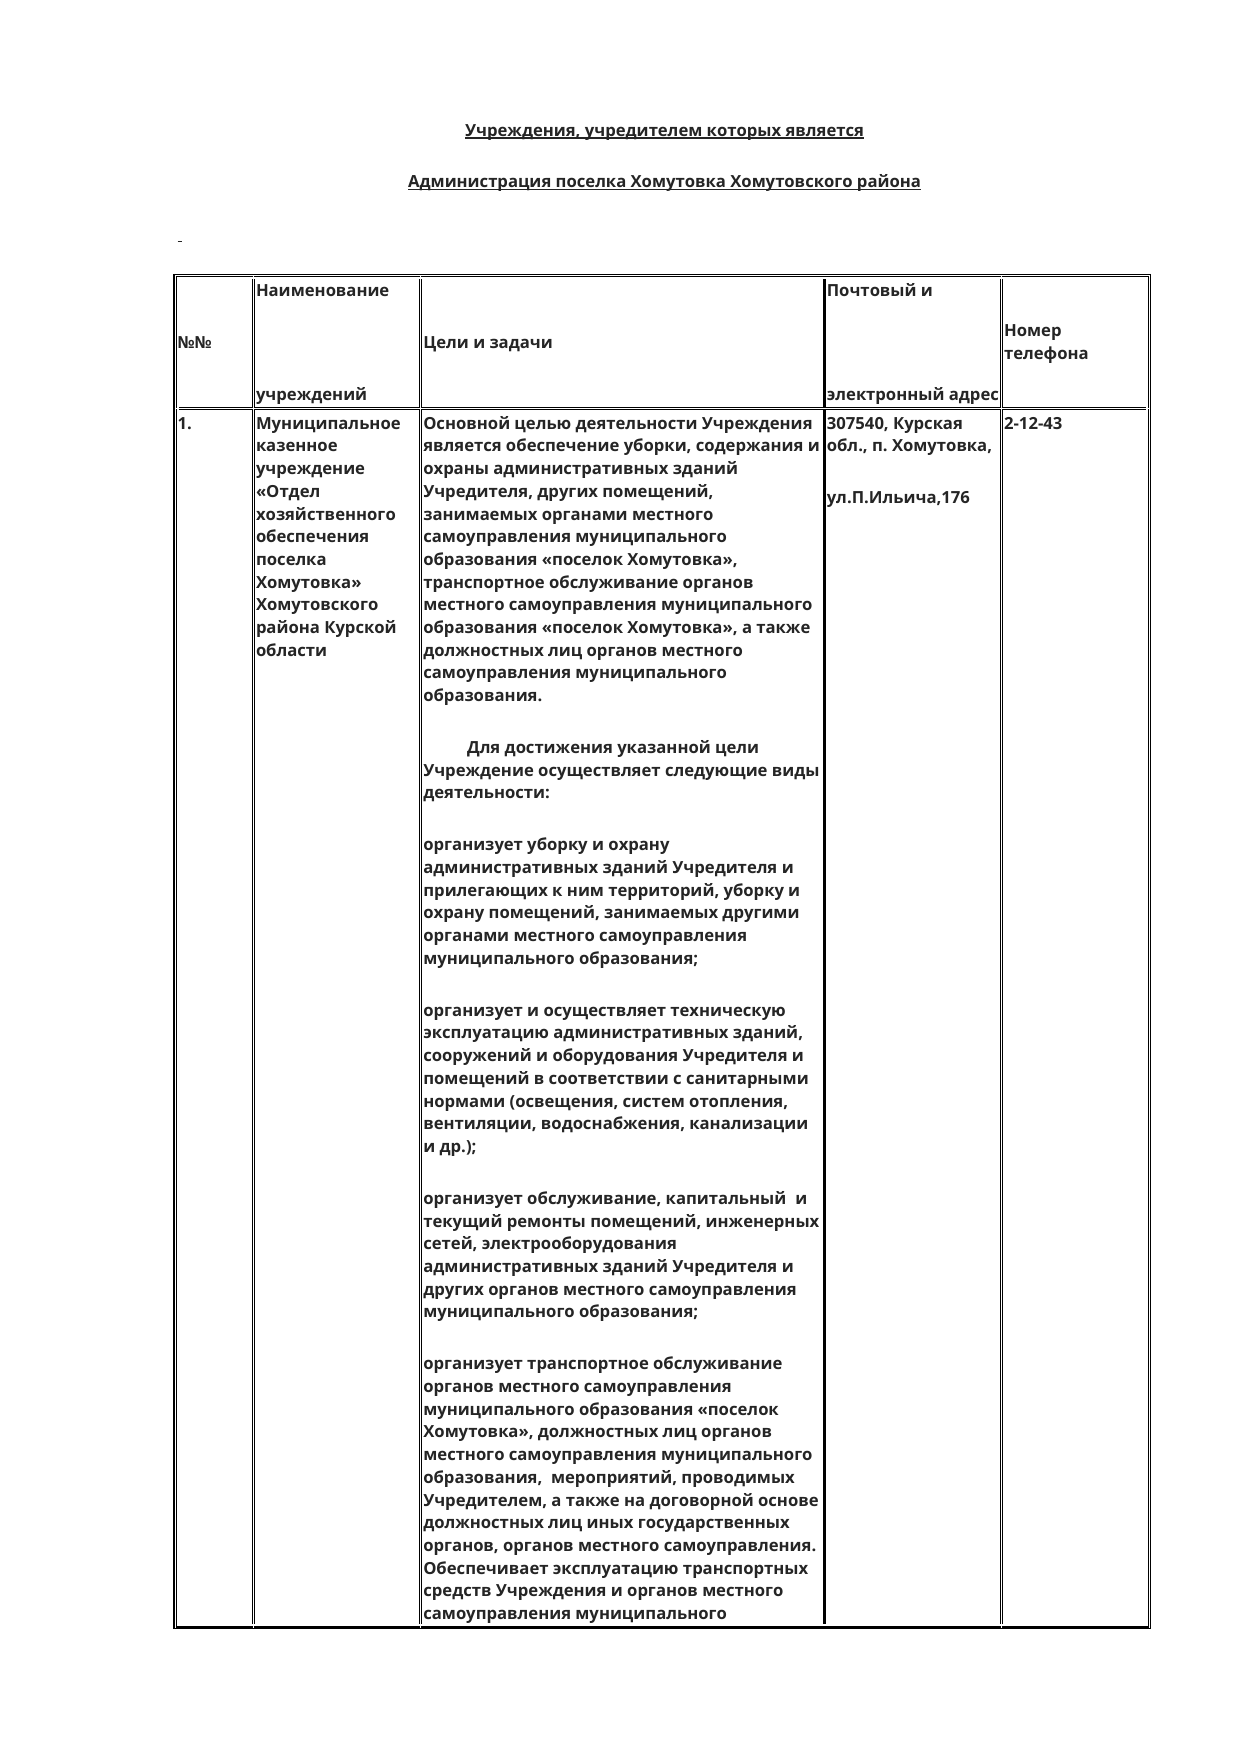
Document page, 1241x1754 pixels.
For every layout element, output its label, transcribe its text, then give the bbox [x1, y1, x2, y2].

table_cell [254, 410, 421, 1626]
table_header Номер телефона [1002, 277, 1148, 407]
text Учреждения, учредителем которых является [177, 118, 1152, 141]
table_header Почтовый и электронный адрес [824, 277, 1002, 407]
text Администрация поселка Хомутовка Хомутовского района [177, 170, 1152, 193]
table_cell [824, 410, 1002, 1626]
table_cell 2-12-43 [1002, 407, 1149, 1626]
table_header №№ [177, 277, 253, 407]
table_header Цели и задачи [421, 277, 824, 407]
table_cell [421, 410, 824, 1626]
table_cell 1. [175, 407, 253, 1626]
table_header Наименование учреждений [254, 277, 421, 407]
